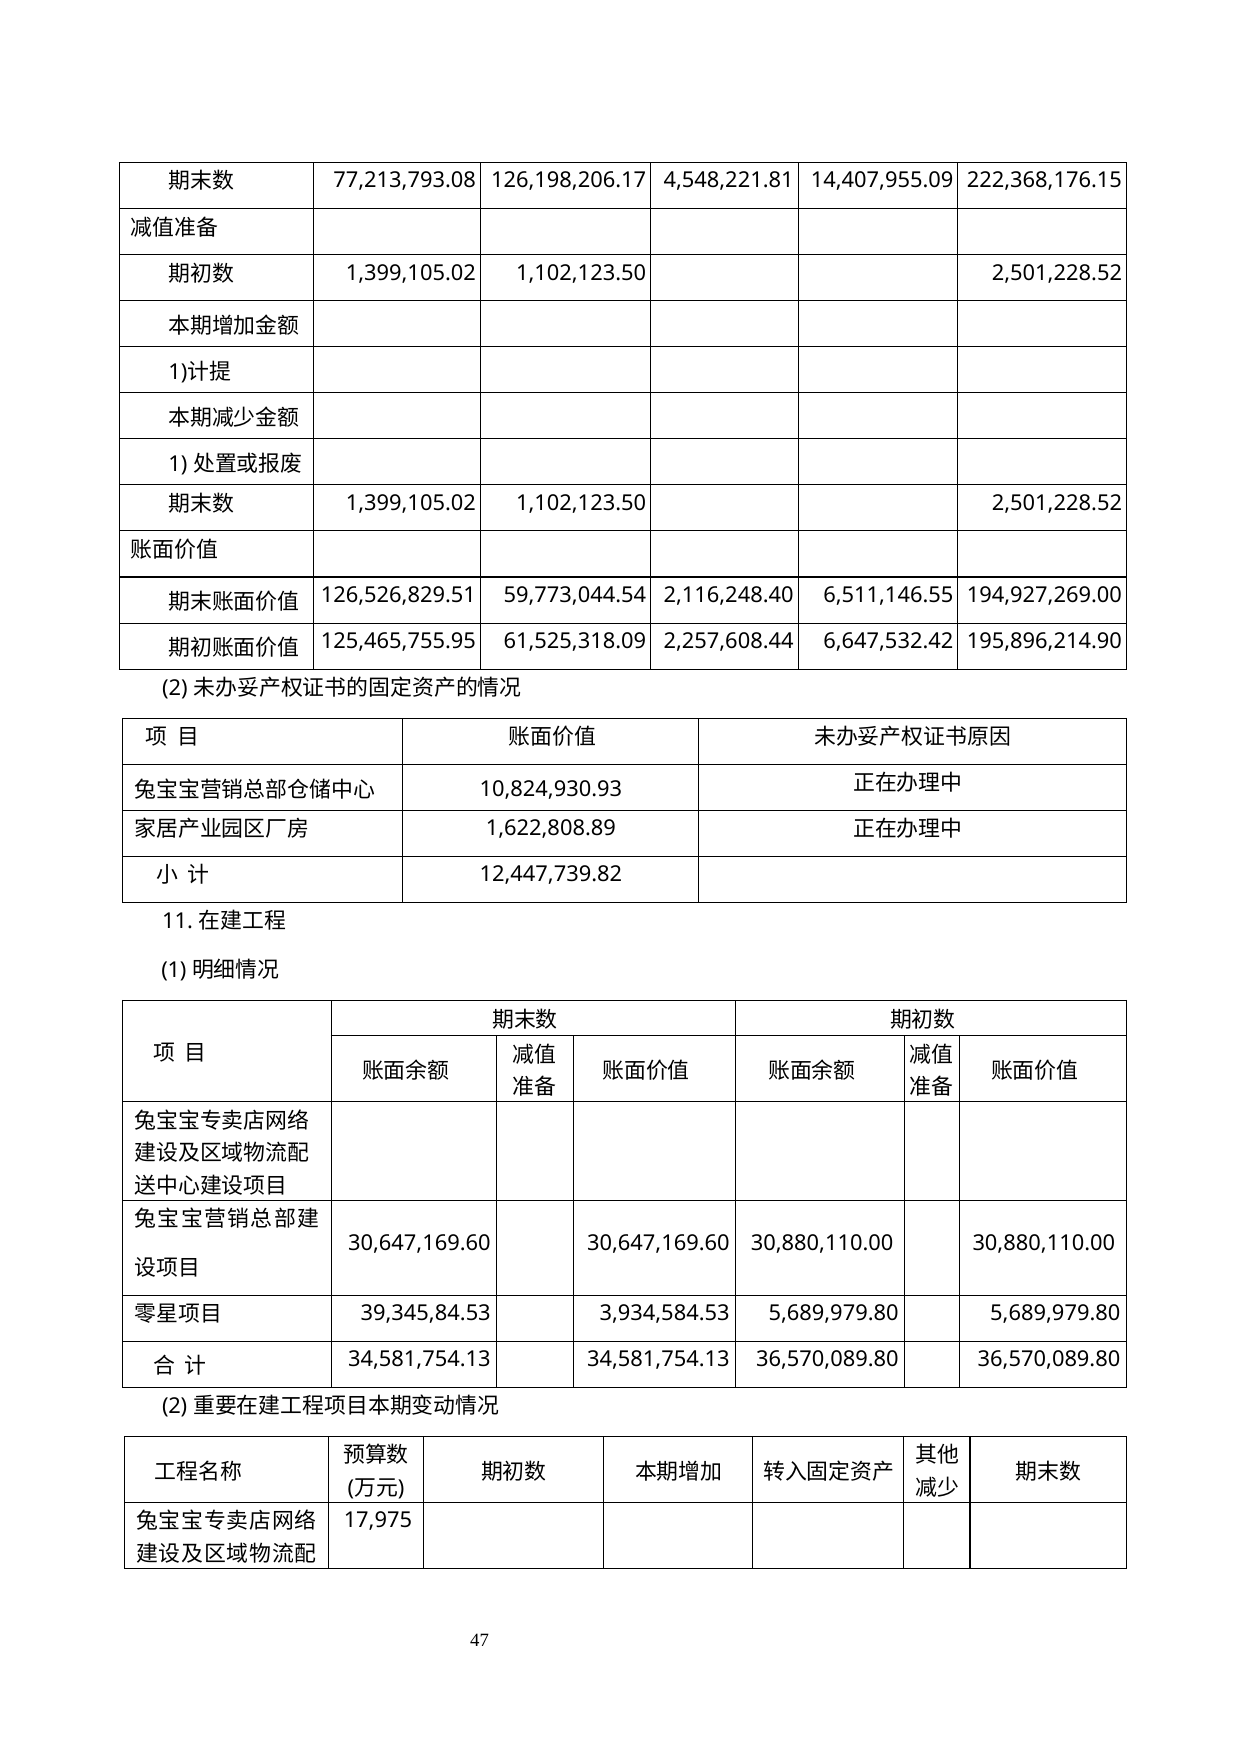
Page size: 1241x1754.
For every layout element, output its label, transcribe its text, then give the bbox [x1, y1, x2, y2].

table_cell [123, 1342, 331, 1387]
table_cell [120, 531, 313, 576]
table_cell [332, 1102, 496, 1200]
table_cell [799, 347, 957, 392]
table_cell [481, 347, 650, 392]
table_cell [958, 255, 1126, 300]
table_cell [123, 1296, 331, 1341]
text 11. 在建工程 [118, 903, 1122, 936]
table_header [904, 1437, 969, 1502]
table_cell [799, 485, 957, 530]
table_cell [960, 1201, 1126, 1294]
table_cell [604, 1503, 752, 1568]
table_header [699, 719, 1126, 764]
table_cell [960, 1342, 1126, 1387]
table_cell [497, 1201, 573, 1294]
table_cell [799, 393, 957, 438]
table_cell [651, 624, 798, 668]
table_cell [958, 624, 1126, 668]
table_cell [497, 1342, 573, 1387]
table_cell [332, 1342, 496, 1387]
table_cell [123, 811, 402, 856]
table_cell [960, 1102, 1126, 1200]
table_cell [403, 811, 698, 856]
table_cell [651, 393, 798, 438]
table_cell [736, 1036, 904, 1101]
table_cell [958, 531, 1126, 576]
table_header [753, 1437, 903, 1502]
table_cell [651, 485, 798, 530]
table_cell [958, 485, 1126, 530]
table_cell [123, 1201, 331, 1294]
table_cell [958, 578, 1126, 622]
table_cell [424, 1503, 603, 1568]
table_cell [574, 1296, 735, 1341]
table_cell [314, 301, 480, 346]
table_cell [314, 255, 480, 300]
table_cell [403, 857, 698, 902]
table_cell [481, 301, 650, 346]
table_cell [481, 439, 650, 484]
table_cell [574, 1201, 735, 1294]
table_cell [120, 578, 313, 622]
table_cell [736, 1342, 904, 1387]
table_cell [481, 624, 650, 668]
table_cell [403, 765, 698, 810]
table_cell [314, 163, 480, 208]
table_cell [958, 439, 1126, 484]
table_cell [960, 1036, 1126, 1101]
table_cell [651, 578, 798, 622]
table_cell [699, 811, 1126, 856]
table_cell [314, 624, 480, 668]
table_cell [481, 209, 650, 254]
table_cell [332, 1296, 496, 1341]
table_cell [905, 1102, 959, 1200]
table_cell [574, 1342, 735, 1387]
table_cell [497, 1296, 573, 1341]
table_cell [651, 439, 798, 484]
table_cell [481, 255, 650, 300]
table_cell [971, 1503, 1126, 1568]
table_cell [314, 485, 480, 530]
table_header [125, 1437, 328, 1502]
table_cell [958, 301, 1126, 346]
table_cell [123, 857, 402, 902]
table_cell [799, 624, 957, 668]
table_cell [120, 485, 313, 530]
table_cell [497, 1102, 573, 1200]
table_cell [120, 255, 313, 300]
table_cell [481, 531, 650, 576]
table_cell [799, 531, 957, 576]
text (2) 重要在建工程项目本期变动情况 [118, 1388, 1122, 1420]
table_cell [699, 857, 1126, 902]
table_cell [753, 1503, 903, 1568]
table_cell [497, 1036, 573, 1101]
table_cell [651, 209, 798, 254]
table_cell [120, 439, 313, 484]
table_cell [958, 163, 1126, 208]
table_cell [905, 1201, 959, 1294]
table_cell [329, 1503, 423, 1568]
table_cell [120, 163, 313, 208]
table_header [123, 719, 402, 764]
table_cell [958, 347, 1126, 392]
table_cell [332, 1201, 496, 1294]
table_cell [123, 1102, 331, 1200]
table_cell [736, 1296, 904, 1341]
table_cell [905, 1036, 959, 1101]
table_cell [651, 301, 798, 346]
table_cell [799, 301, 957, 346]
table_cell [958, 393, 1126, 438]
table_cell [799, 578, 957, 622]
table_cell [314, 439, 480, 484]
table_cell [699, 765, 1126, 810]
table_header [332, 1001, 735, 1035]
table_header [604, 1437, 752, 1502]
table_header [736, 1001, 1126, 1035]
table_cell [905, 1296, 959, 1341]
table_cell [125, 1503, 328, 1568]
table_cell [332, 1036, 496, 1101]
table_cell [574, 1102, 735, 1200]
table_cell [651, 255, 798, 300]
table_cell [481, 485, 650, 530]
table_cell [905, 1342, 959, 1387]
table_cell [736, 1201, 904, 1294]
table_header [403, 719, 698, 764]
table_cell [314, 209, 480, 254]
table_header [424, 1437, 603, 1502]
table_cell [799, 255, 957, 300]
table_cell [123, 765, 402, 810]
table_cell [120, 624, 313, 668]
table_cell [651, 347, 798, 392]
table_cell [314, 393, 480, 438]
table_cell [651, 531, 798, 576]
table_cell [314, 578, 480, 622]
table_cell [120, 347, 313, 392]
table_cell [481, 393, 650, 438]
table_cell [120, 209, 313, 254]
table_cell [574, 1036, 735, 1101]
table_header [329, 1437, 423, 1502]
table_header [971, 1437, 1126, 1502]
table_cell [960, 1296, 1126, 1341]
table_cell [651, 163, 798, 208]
text (2) 未办妥产权证书的固定资产的情况 [118, 670, 1122, 702]
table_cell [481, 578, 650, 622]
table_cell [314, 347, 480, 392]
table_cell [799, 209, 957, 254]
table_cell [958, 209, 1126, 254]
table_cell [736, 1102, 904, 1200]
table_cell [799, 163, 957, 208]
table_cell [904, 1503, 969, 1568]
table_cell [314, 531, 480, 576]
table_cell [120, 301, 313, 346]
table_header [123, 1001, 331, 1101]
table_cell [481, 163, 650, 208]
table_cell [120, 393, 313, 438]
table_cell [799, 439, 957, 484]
text (1) 明细情况 [118, 951, 1122, 984]
